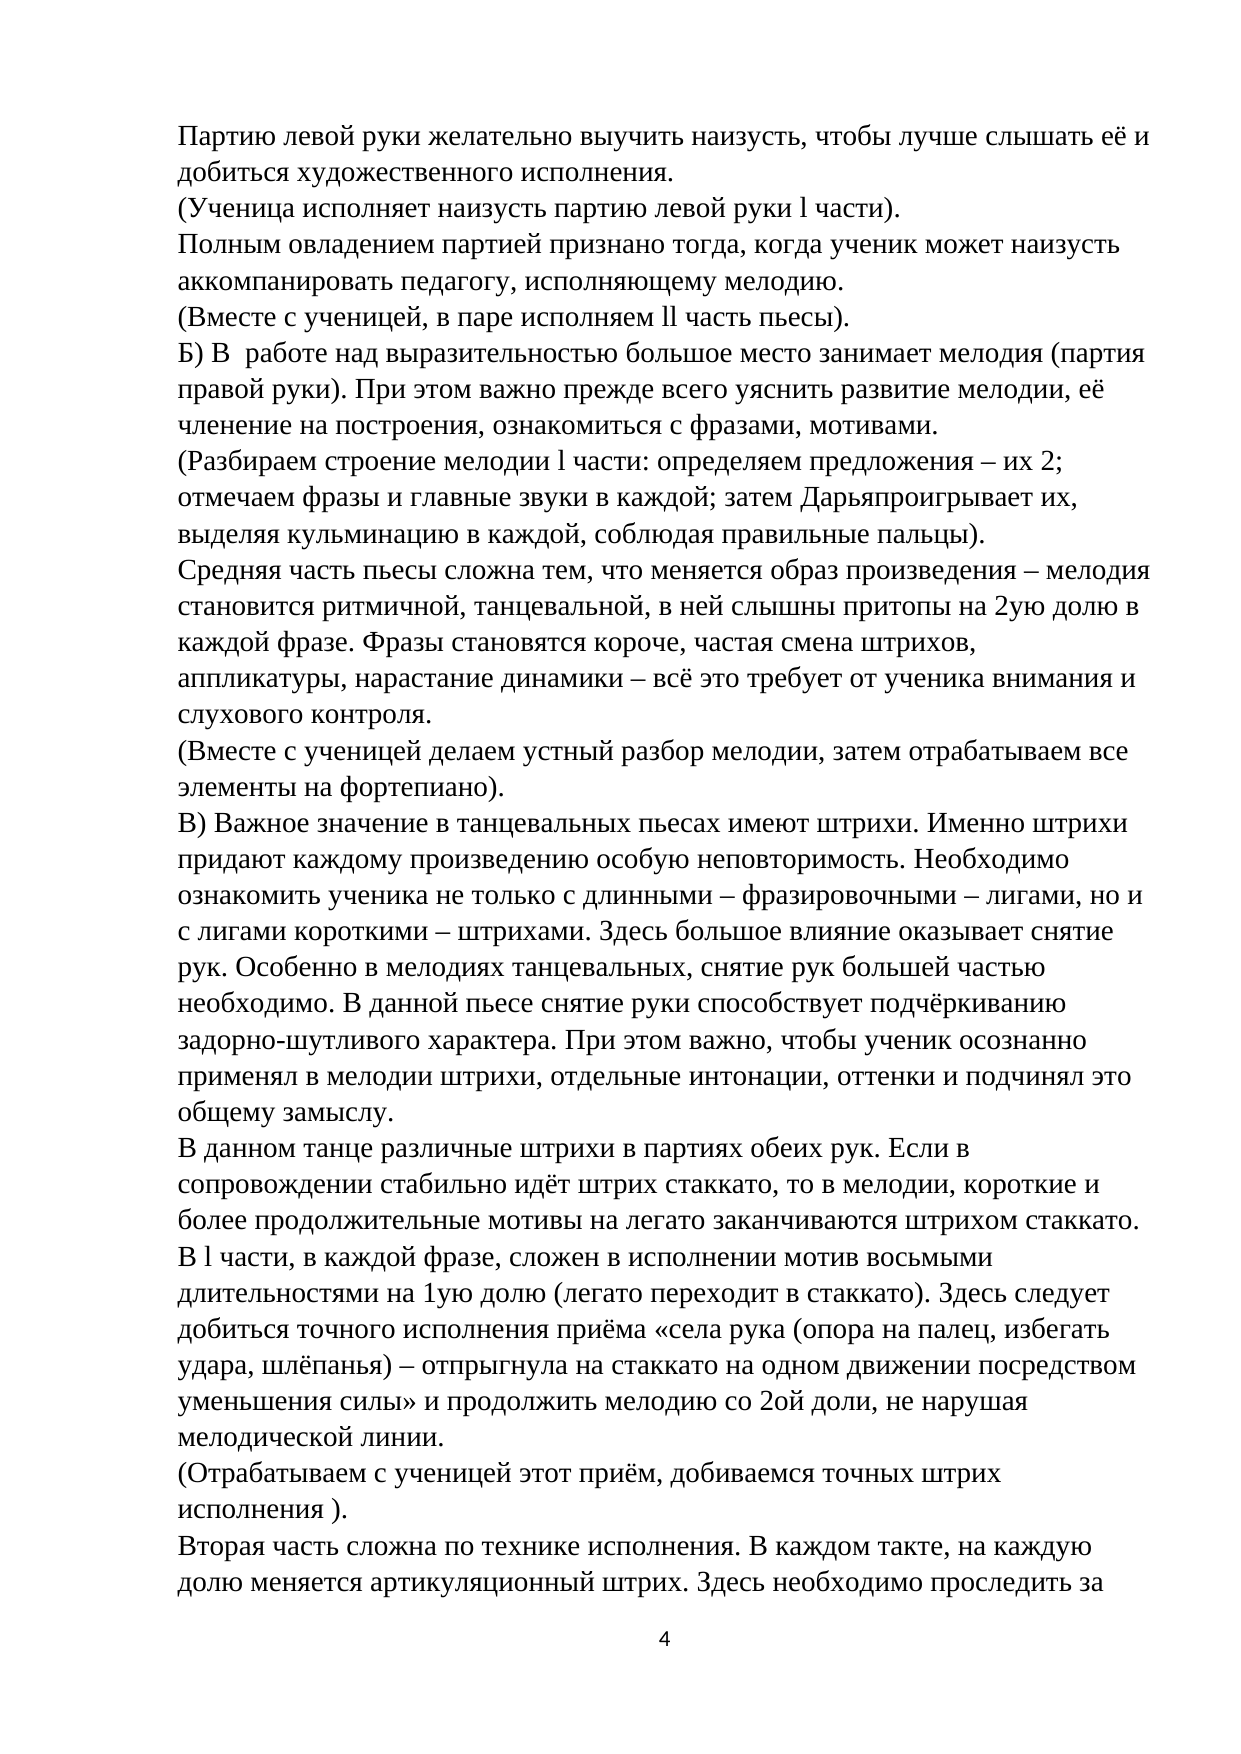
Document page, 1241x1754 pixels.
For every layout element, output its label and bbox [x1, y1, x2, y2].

text [177, 118, 1152, 1597]
